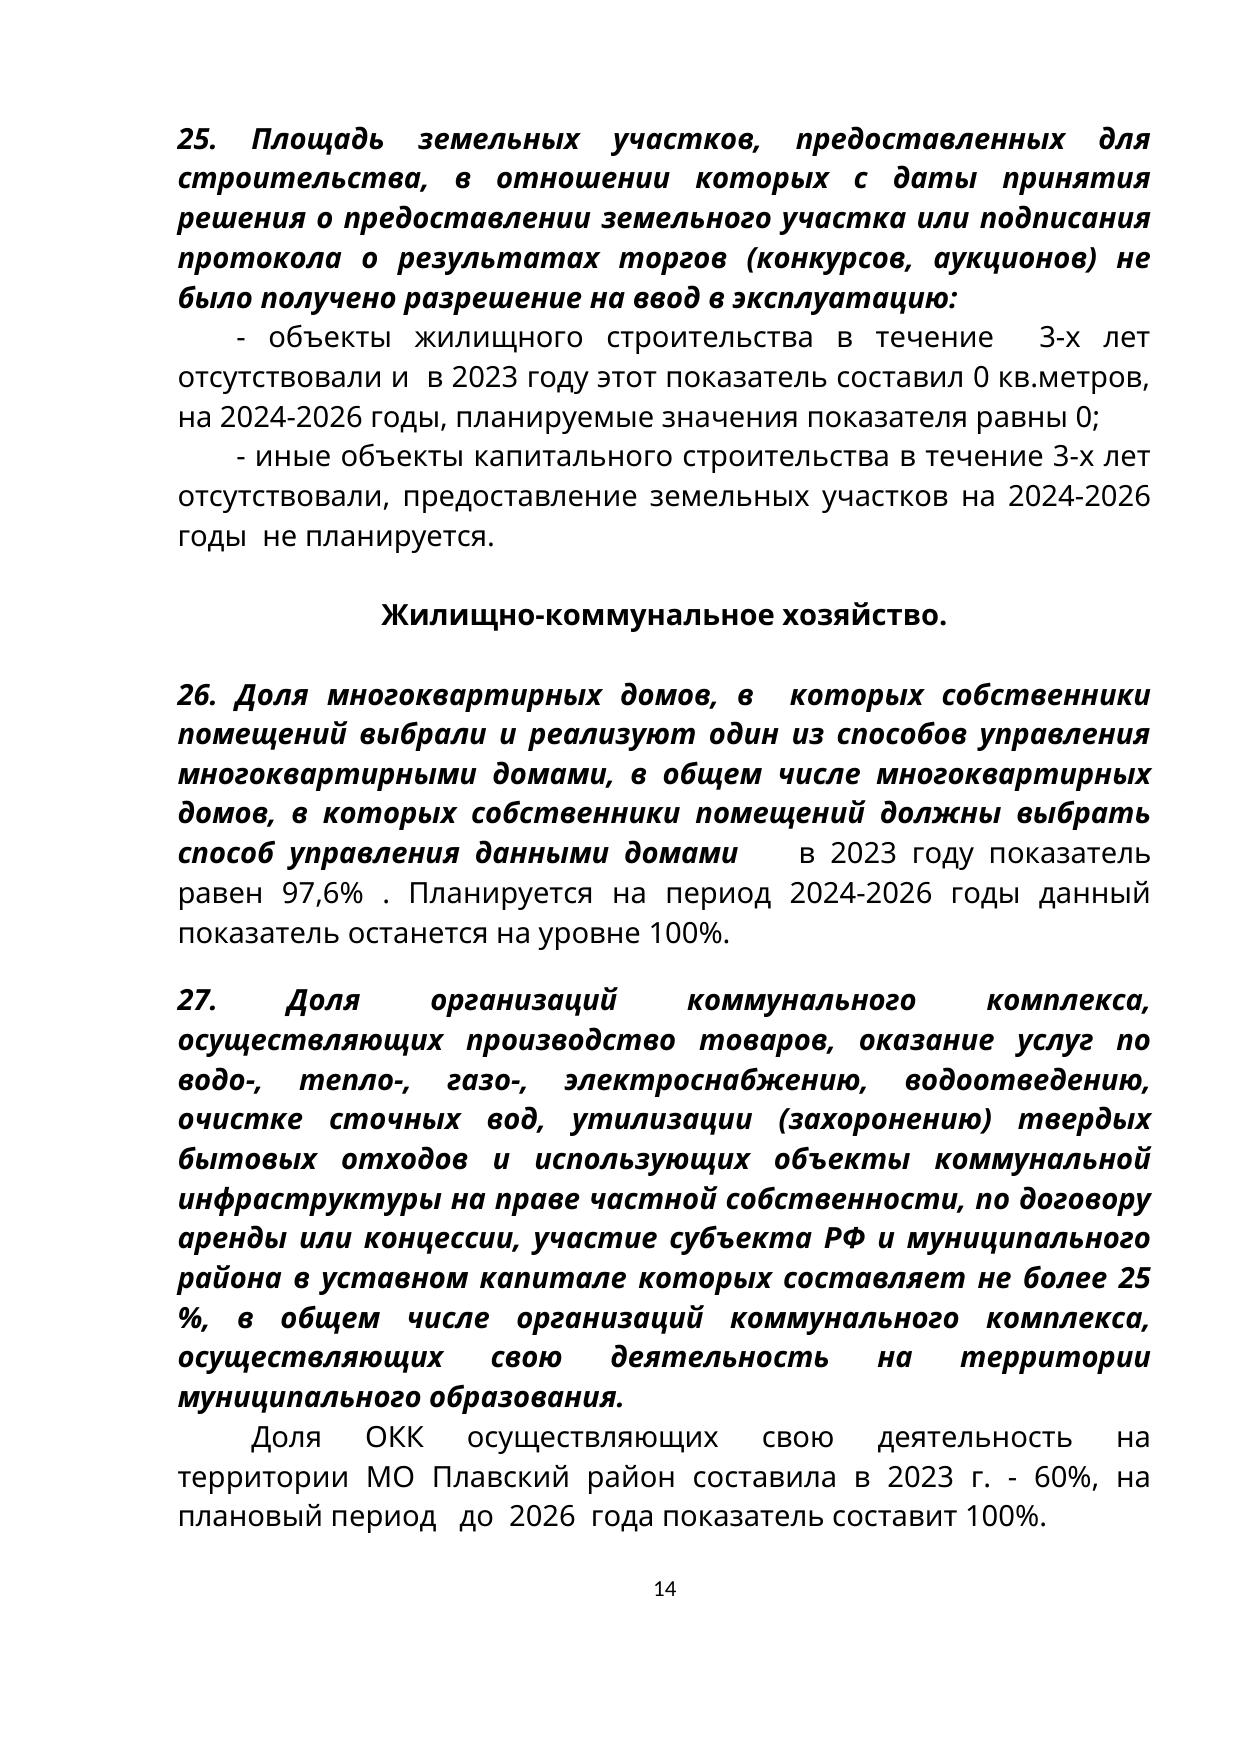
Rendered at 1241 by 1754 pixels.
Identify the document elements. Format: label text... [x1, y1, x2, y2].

text 26. Доля многоквартирных домов, в которых собственники помещений выбрали и реализуют один из способов управления многоквартирными домами, в общем числе многоквартирных домов, в которых собственники помещений должны выбрать способ управления данными домами в 2023 году показатель равен 97,6% . Планируется на период 2024-2026 годы данный показатель останется на уровне 100%. [177, 674, 1152, 952]
text 27. Доля организаций коммунального комплекса, осуществляющих производство товаров, оказание услуг по водо-, тепло-, газо-, электроснабжению, водоотведению, очистке сточных вод, утилизации (захоронению) твердых бытовых отходов и использующих объекты коммунальной инфраструктуры на праве частной собственности, по договору аренды или концессии, участие субъекта РФ и муниципального района в уставном капитале которых составляет не более 25 %, в общем числе организаций коммунального комплекса, осуществляющих свою деятельность на территории муниципального образования. [177, 979, 1152, 1416]
text - объекты жилищного строительства в течение 3-х лет отсутствовали и в 2023 году этот показатель составил 0 кв.метров, на 2024-2026 годы, планируемые значения показателя равны 0; [177, 317, 1152, 436]
text 25. Площадь земельных участков, предоставленных для строительства, в отношении которых с даты принятия решения о предоставлении земельного участка или подписания протокола о результатах торгов (конкурсов, аукционов) не было получено разрешение на ввод в эксплуатацию: [177, 118, 1152, 317]
text Доля ОКК осуществляющих свою деятельность на территории МО Плавский район составила в 2023 г. - 60%, на плановый период до 2026 года показатель составит 100%. [177, 1416, 1152, 1535]
text - иные объекты капитального строительства в течение 3-х лет отсутствовали, предоставление земельных участков на 2024-2026 годы не планируется. [177, 436, 1152, 555]
text Жилищно-коммунальное хозяйство. [177, 594, 1152, 634]
